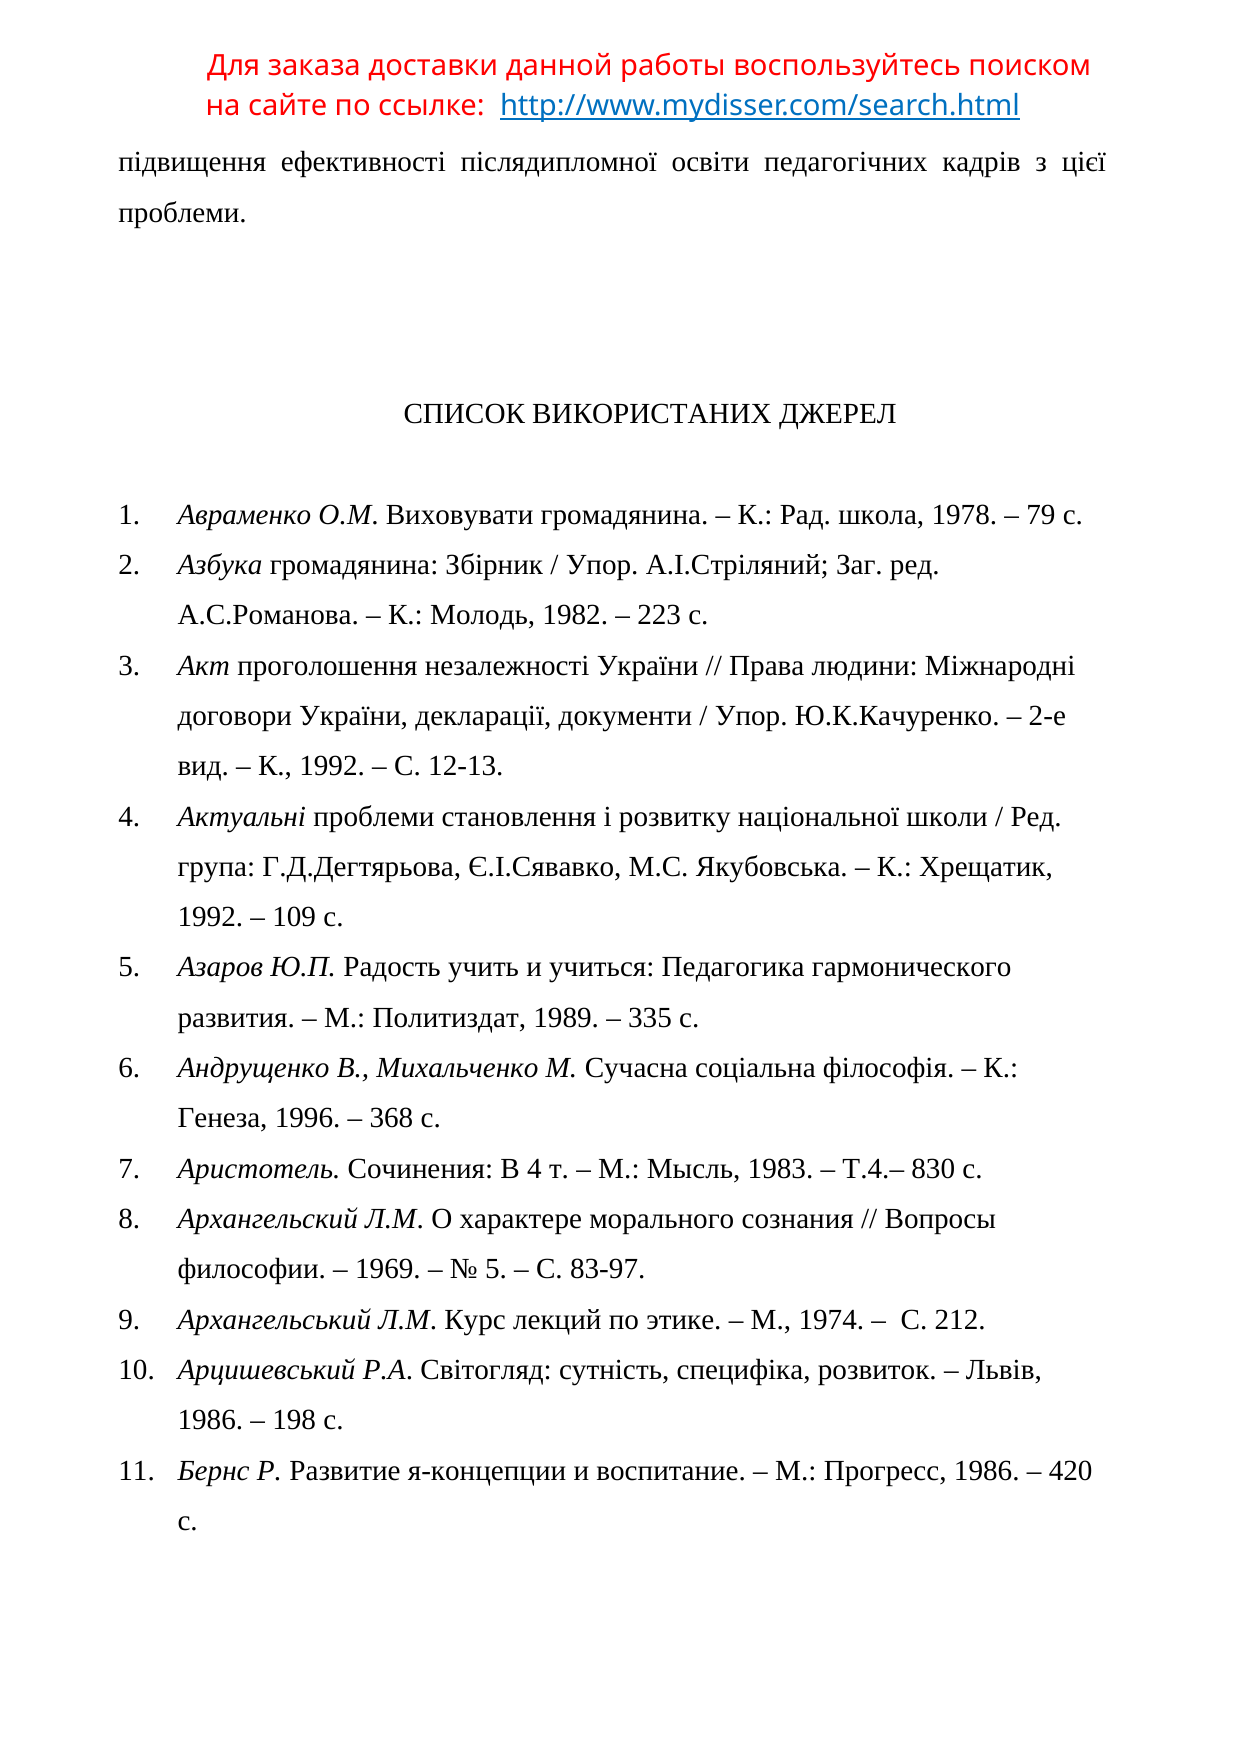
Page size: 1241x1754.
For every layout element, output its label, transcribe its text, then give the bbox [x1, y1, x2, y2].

list Азбука громадянина: Збірник / Упор. А.І.Стріляний; Заг. ред. А.С.Романова. – К.: Молодь, 1982. – 223 с. [118, 547, 1107, 631]
list Аристотель. Сочинения: В 4 т. – М.: Мысль, 1983. – Т.4.– 830 с. [118, 1151, 1107, 1184]
list Андрущенко В., Михальченко М. Сучасна соціальна філософія. – К.: Генеза, 1996. – 368 с. [118, 1050, 1107, 1134]
list Архангельский Л.М. О характере морального сознания // Вопросы философии. – 1969. – № 5. – С. 83-97. [118, 1201, 1107, 1285]
list Актуальні проблеми становлення і розвитку національної школи / Ред. група: Г.Д.Дегтярьова, Є.І.Сявавко, М.С. Якубовська. – К.: Хрещатик, 1992. – 109 с. [118, 799, 1107, 933]
list Арцишевський Р.А. Світогляд: сутність, специфіка, розвиток. – Львів, 1986. – 198 с. [118, 1352, 1107, 1436]
list Азаров Ю.П. Радость учить и учиться: Педагогика гармонического развития. – М.: Политиздат, 1989. – 335 с. [118, 949, 1107, 1033]
list Бернс Р. Развитие я-концепции и воспитание. – М.: Прогресс, 1986. – 420 с. [118, 1453, 1107, 1537]
text СПИСОК ВИКОРИСТАНИХ ДЖЕРЕЛ [118, 396, 1107, 430]
list Архангельський Л.М. Курс лекций по этике. – М., 1974. – С. 212. [118, 1302, 1107, 1335]
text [118, 144, 1107, 228]
list Авраменко О.М. Виховувати громадянина. – К.: Рад. школа, 1978. – 79 с. [118, 497, 1107, 530]
list Акт проголошення незалежності України // Права людини: Міжнародні договори України, декларації, документи / Упор. Ю.К.Качуренко. – 2-е вид. – К., 1992. – С. 12-13. [118, 648, 1107, 782]
